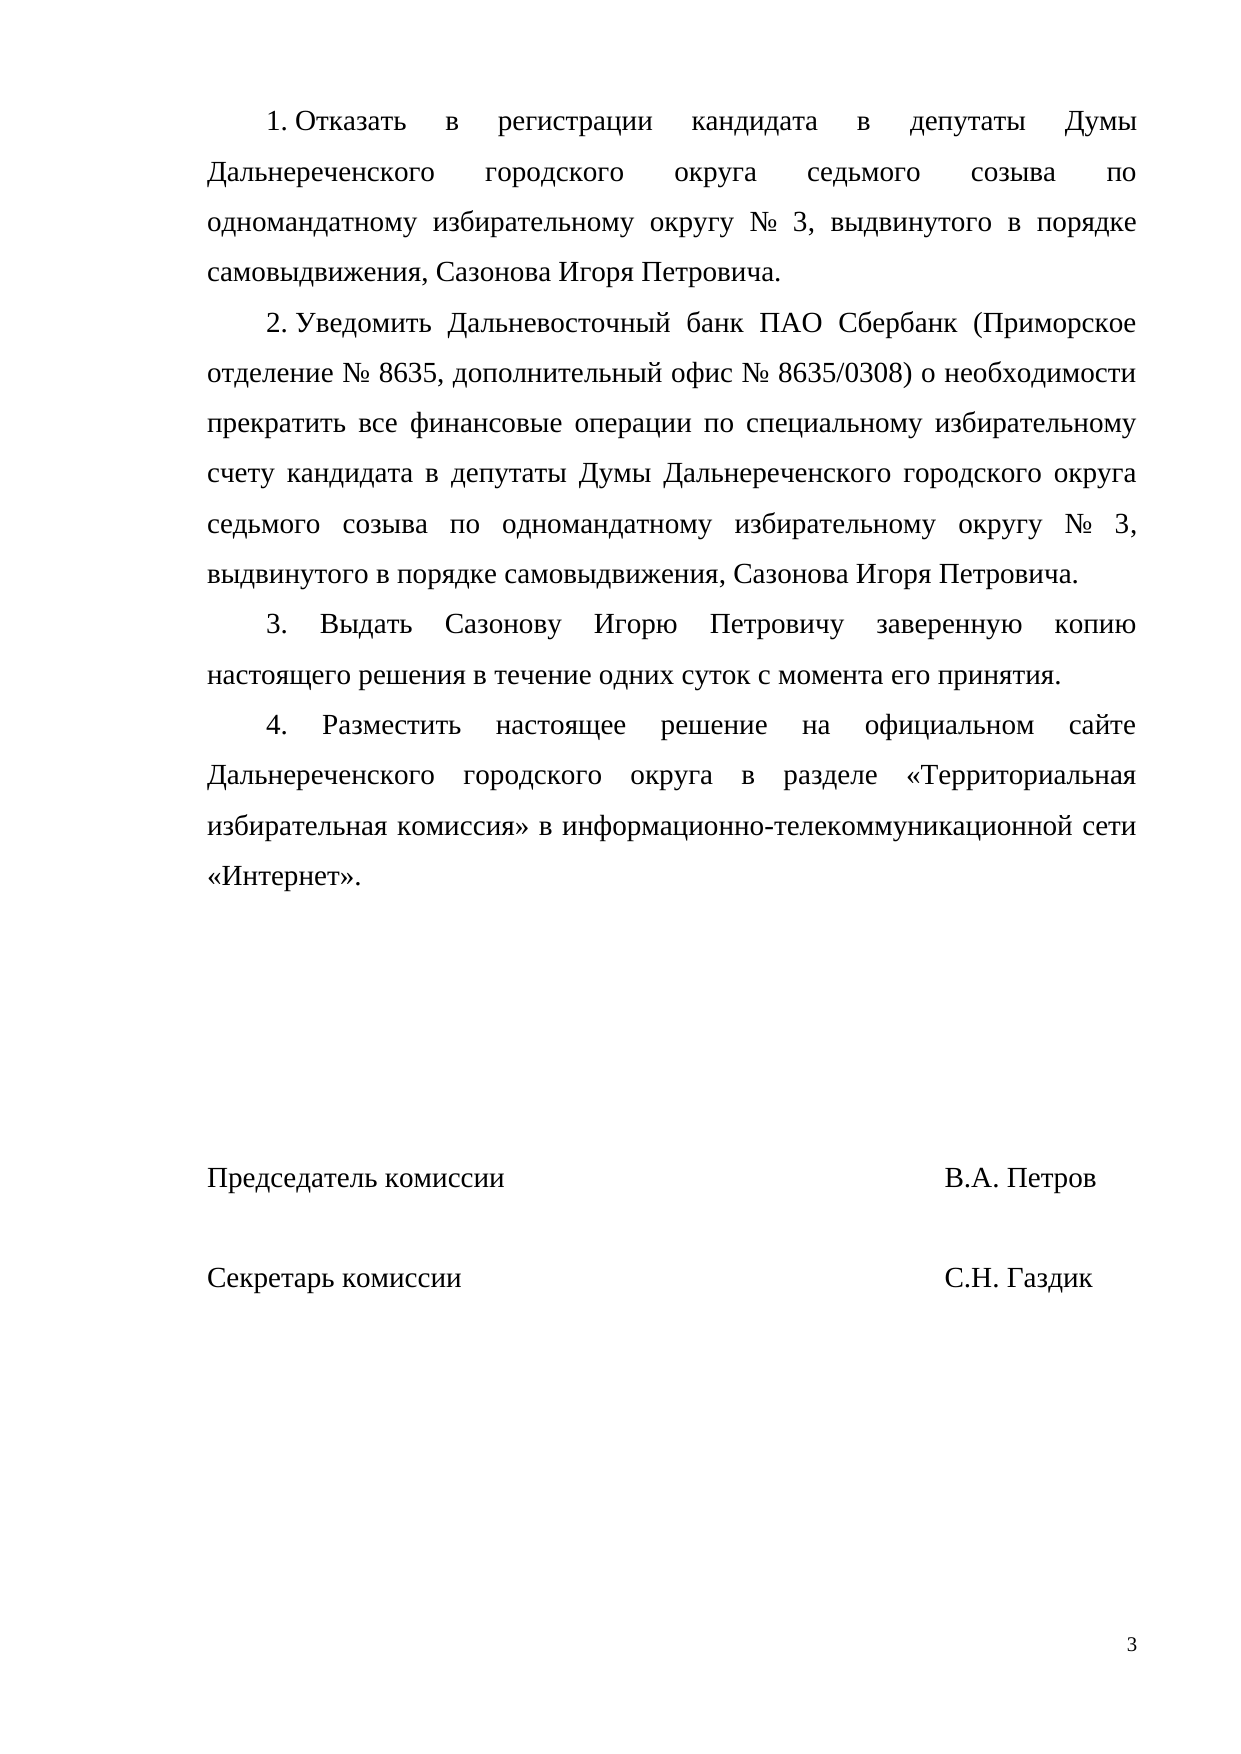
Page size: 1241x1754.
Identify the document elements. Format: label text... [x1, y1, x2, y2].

text 4. Разместить настоящее решение на официальном сайте Дальнереченского городского округа в разделе «Территориальная избирательная комиссия» в информационно-телекоммуникационной сети «Интернет». [207, 707, 1137, 892]
text Секретарь комиссии С.Н. Газдик [207, 1261, 1137, 1294]
text 1. Отказать в регистрации кандидата в депутаты Думы Дальнереченского городского округа седьмого созыва по одномандатному избирательному округу № 3, выдвинутого в порядке самовыдвижения, Сазонова Игоря Петровича. [207, 103, 1137, 288]
text Председатель комиссии В.А. Петров [207, 1160, 1137, 1193]
text 2. Уведомить Дальневосточный банк ПАО Сбербанк (Приморское отделение № 8635, дополнительный офис № 8635/0308) о необходимости прекратить все финансовые операции по специальному избирательному счету кандидата в депутаты Думы Дальнереченского городского округа седьмого созыва по одномандатному избирательному округу № 3, выдвинутого в порядке самовыдвижения, Сазонова Игоря Петровича. [207, 305, 1137, 590]
text 3. Выдать Сазонову Игорю Петровичу заверенную копию настоящего решения в течение одних суток с момента его принятия. [207, 607, 1137, 690]
